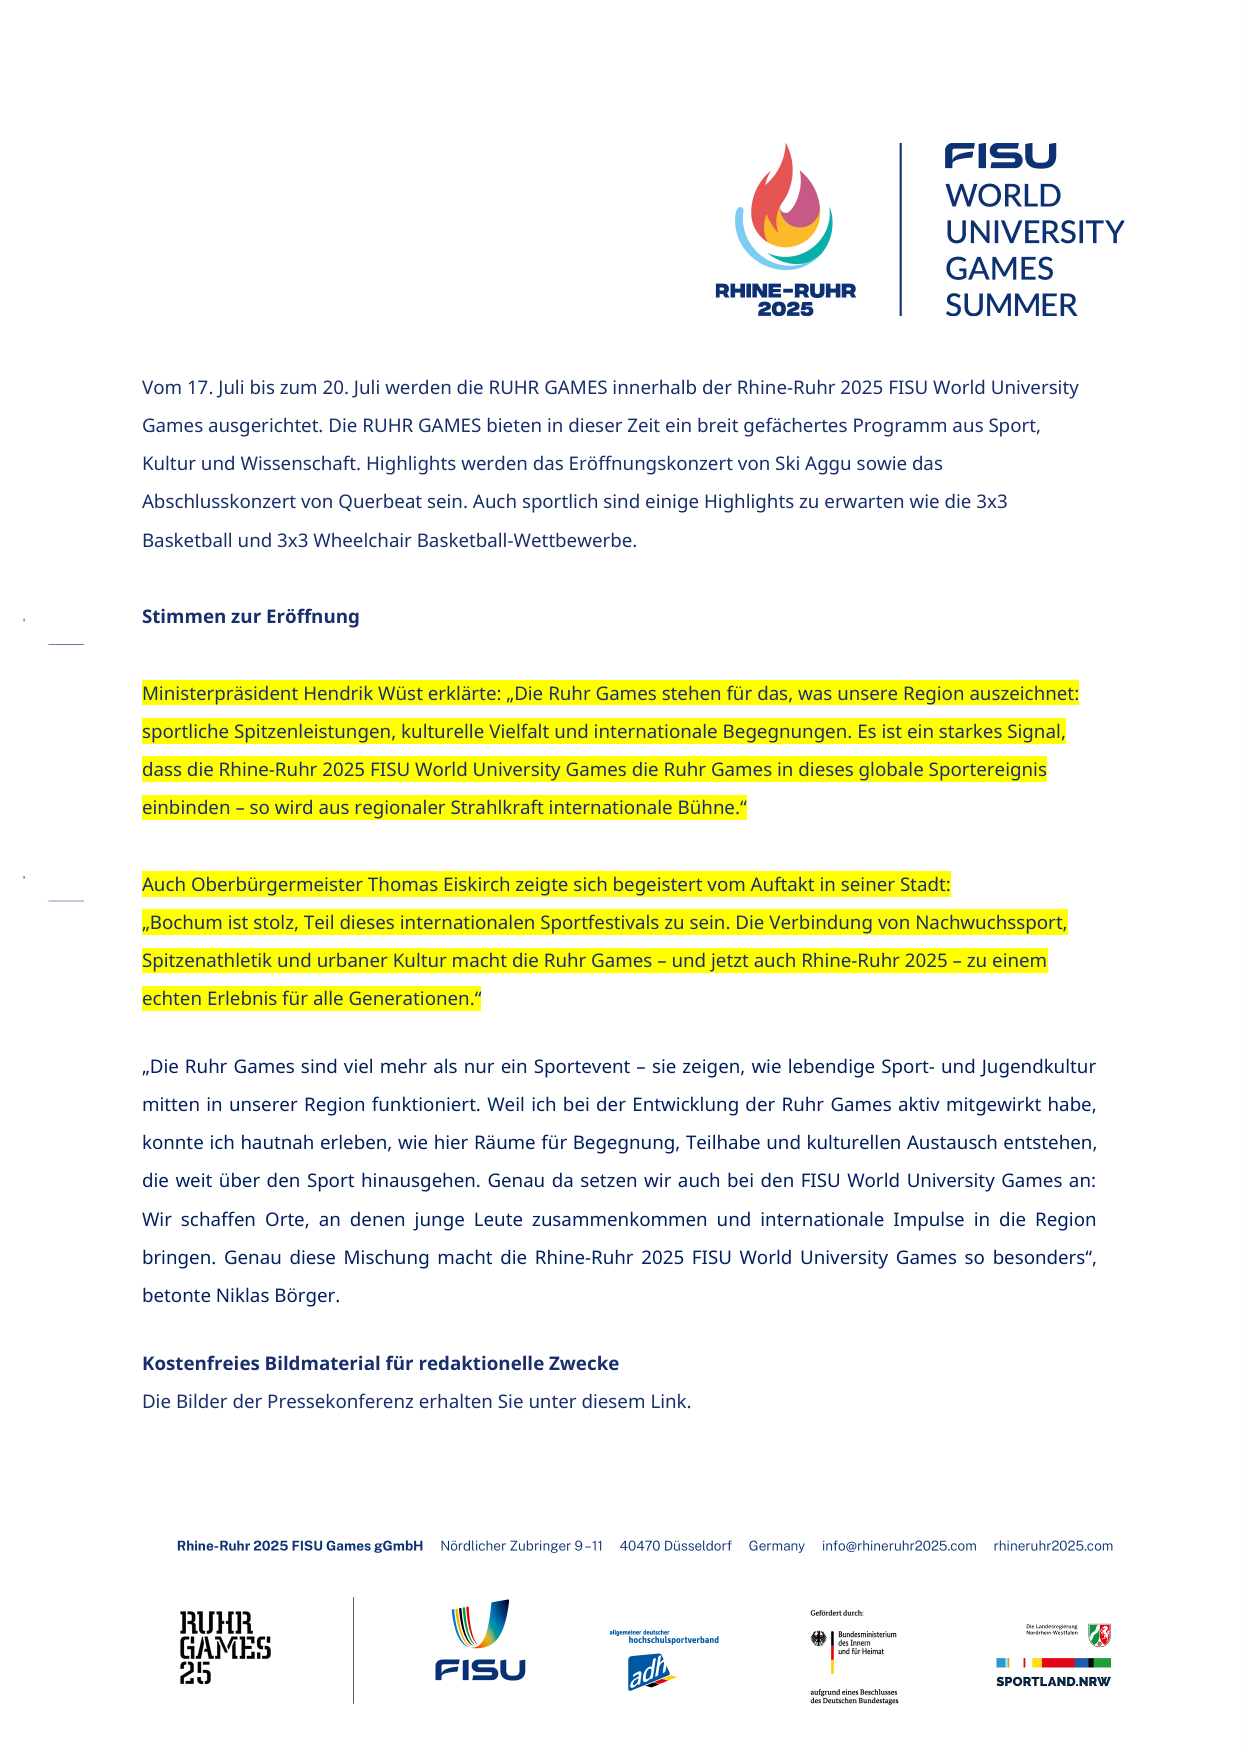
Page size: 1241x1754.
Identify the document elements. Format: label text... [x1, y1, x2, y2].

text Die Bilder der Pressekonferenz erhalten Sie unter diesem Link. [142, 1388, 1098, 1414]
text Vom 17. Juli bis zum 20. Juli werden die RUHR GAMES innerhalb der Rhine-Ruhr 2025 FISU World University Games ausgerichtet. Die RUHR GAMES bieten in dieser Zeit ein breit gefächertes Programm aus Sport, Kultur und Wissenschaft. Highlights werden das Eröffnungskonzert von Ski Aggu sowie das Abschlusskonzert von Querbeat sein. Auch sportlich sind einige Highlights zu erwarten wie die 3x3 Basketball und 3x3 Wheelchair Basketball-Wettbewerbe. [142, 374, 1098, 552]
text Ministerpräsident Hendrik Wüst erklärte: „Die Ruhr Games stehen für das, was unsere Region auszeichnet: sportliche Spitzenleistungen, kulturelle Vielfalt und internationale Begegnungen. Es ist ein starkes Signal, dass die Rhine-Ruhr 2025 FISU World University Games die Ruhr Games in dieses globale Sportereignis einbinden – so wird aus regionaler Strahlkraft internationale Bühne.“ [142, 680, 1098, 820]
picture [25, 25, 1241, 1754]
text „Die Ruhr Games sind viel mehr als nur ein Sportevent – sie zeigen, wie lebendige Sport- und Jugendkultur mitten in unserer Region funktioniert. Weil ich bei der Entwicklung der Ruhr Games aktiv mitgewirkt habe, konnte ich hautnah erleben, wie hier Räume für Begegnung, Teilhabe und kulturellen Austausch entstehen, die weit über den Sport hinausgehen. Genau da setzen wir auch bei den FISU World University Games an: Wir schaffen Orte, an denen junge Leute zusammenkommen und internationale Impulse in die Region bringen. Genau diese Mischung macht die Rhine-Ruhr 2025 FISU World University Games so besonders“, betonte Niklas Börger. [142, 1053, 1098, 1308]
text Stimmen zur Eröffnung [142, 603, 1098, 629]
text Auch Oberbürgermeister Thomas Eiskirch zeigte sich begeistert vom Auftakt in seiner Stadt: „Bochum ist stolz, Teil dieses internationalen Sportfestivals zu sein. Die Verbindung von Nachwuchssport, Spitzenathletik und urbaner Kultur macht die Ruhr Games – und jetzt auch Rhine-Ruhr 2025 – zu einem echten Erlebnis für alle Generationen.“ [142, 871, 1098, 1011]
text Kostenfreies Bildmaterial für redaktionelle Zwecke [142, 1350, 1098, 1375]
